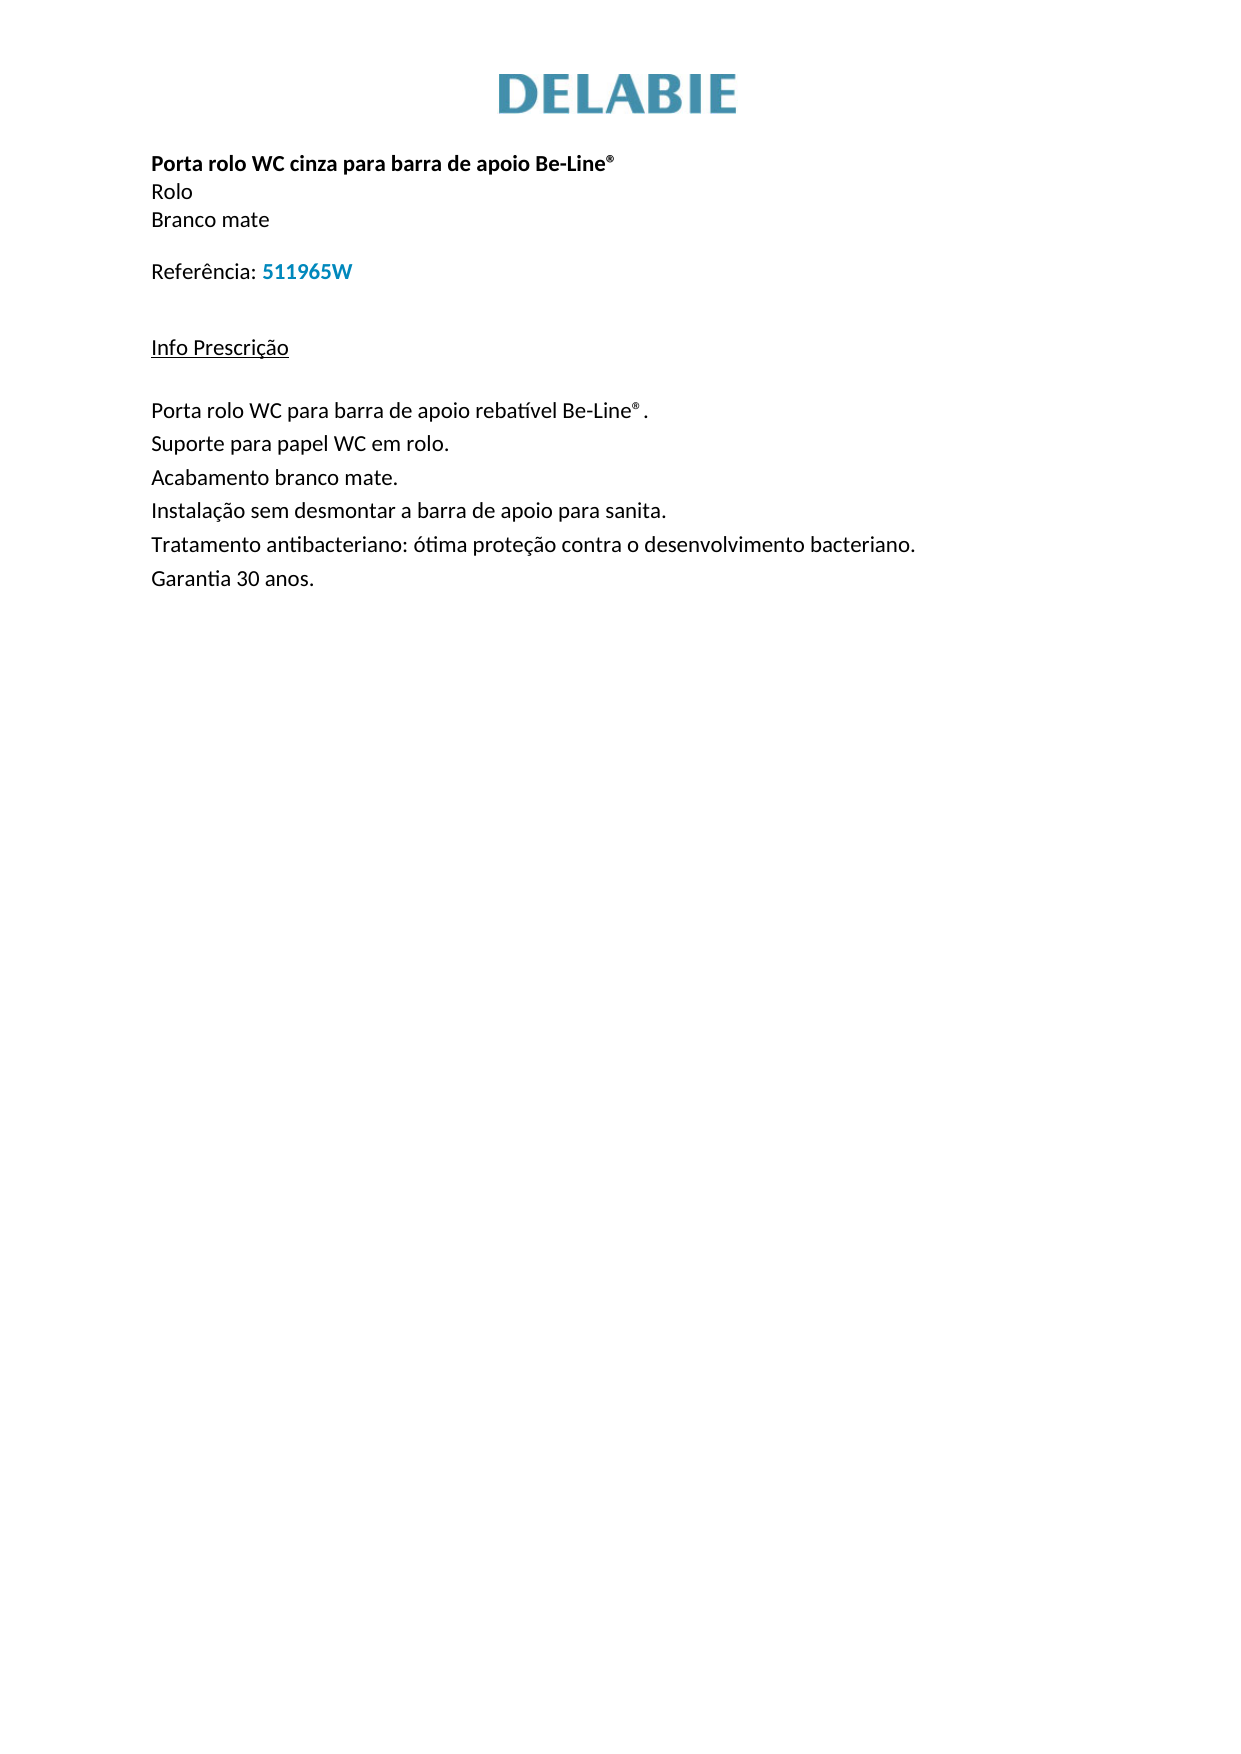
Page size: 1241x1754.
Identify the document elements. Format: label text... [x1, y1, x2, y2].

text Garantia 30 anos. [151, 564, 1084, 592]
text Porta rolo WC cinza para barra de apoio Be-Line® [151, 149, 1084, 177]
text Suporte para papel WC em rolo. [151, 429, 1084, 458]
picture [497, 74, 738, 114]
text Instalação sem desmontar a barra de apoio para sanita. [151, 497, 1084, 525]
text Tratamento antibacteriano: ótima proteção contra o desenvolvimento bacteriano. [151, 530, 1084, 558]
text Rolo [151, 177, 1084, 205]
text Porta rolo WC para barra de apoio rebatível Be-Line®. [151, 396, 1084, 424]
text Branco mate [151, 205, 1084, 233]
text Referência: 511965W [151, 257, 1084, 285]
text Info Prescrição [151, 333, 1084, 361]
text Acabamento branco mate. [151, 463, 1084, 491]
